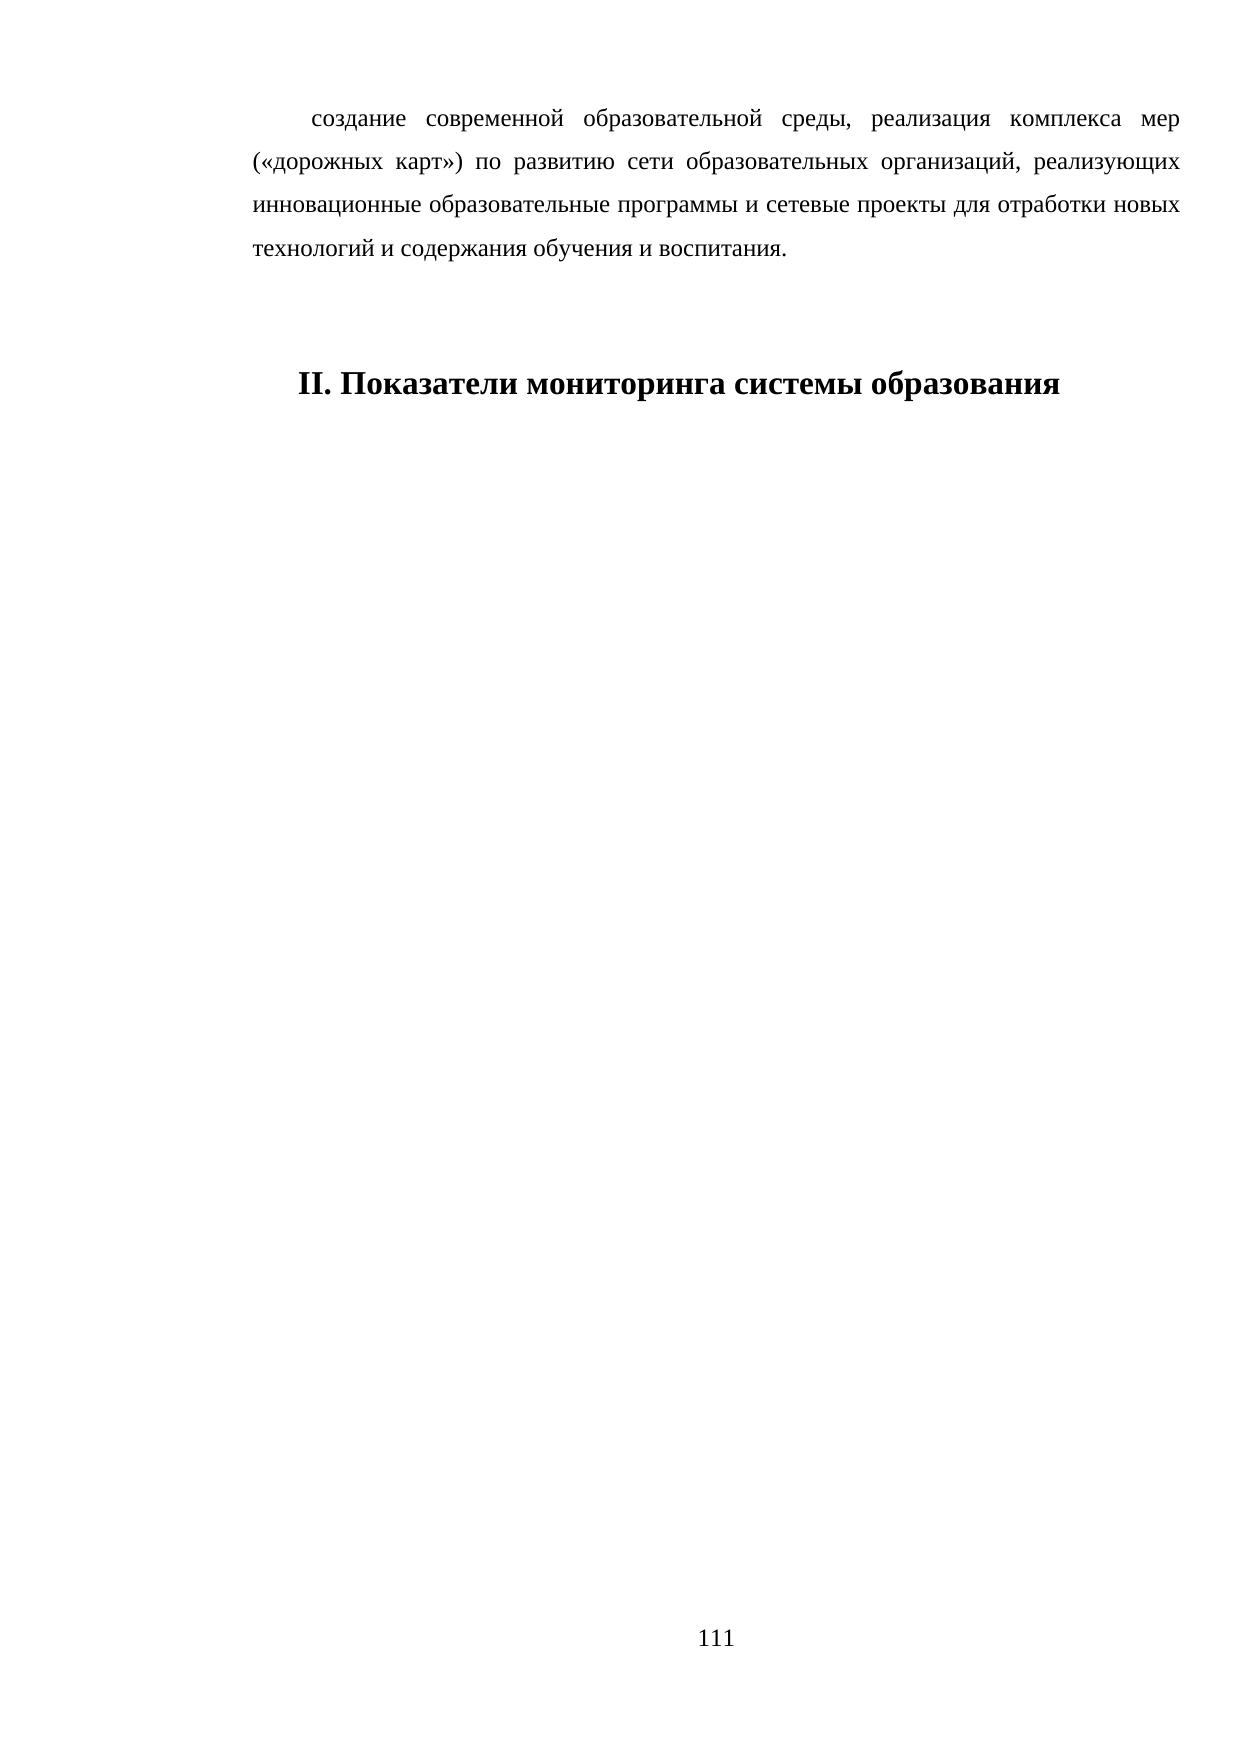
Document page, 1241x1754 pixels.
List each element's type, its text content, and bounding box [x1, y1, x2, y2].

text создание современной образовательной среды, реализация комплекса мер («дорожных карт») по развитию сети образовательных организаций, реализующих инновационные образовательные программы и сетевые проекты для отработки новых технологий и содержания обучения и воспитания. [252, 103, 1181, 261]
